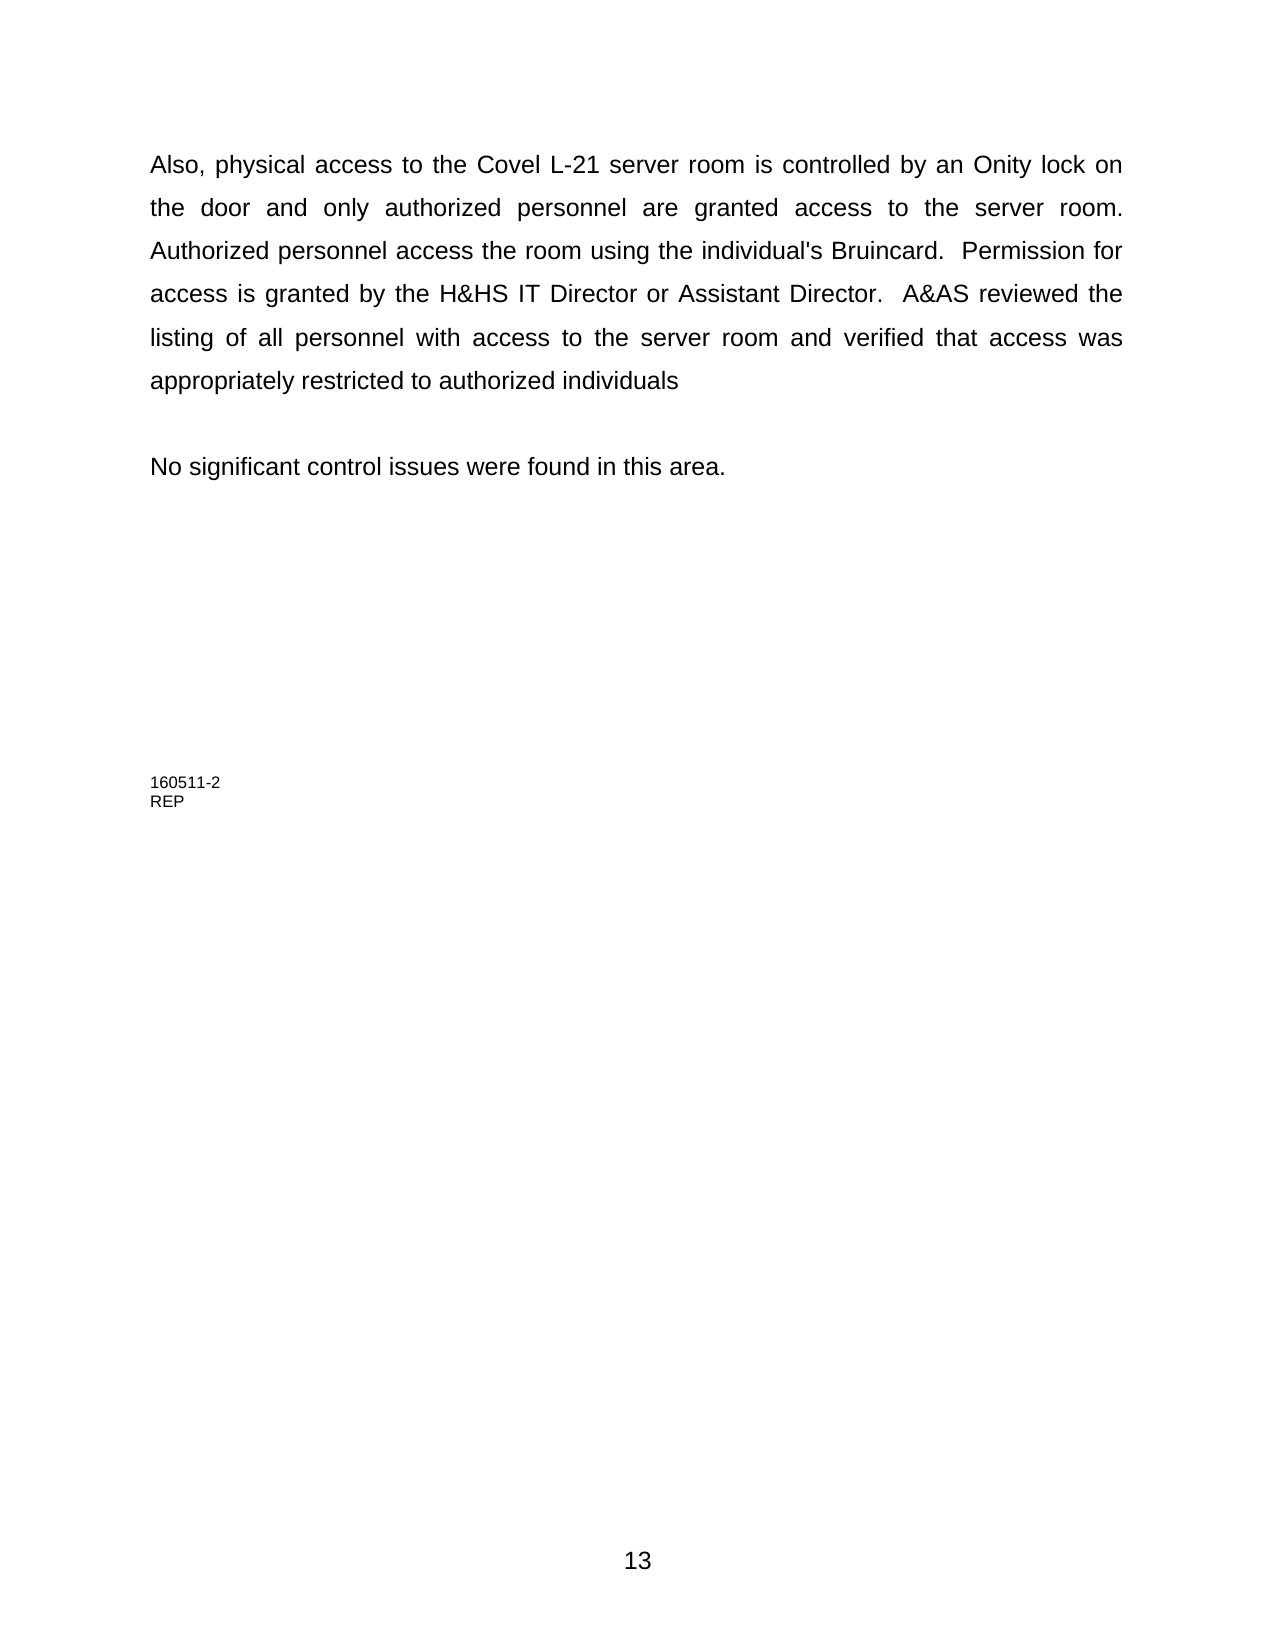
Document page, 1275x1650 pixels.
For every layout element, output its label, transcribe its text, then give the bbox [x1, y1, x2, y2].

text No significant control issues were found in this area. [150, 452, 1125, 481]
text Also, physical access to the Covel L-21 server room is controlled by an Onity lock on the door and only authorized personnel are granted access to the server room. Authorized personnel access the room using the individual's Bruincard. Permission for access is granted by the H&HS IT Director or Assistant Director. A&AS reviewed the listing of all personnel with access to the server room and verified that access was appropriately restricted to authorized individuals [150, 150, 1125, 394]
text 160511-2 REP [150, 773, 1125, 811]
